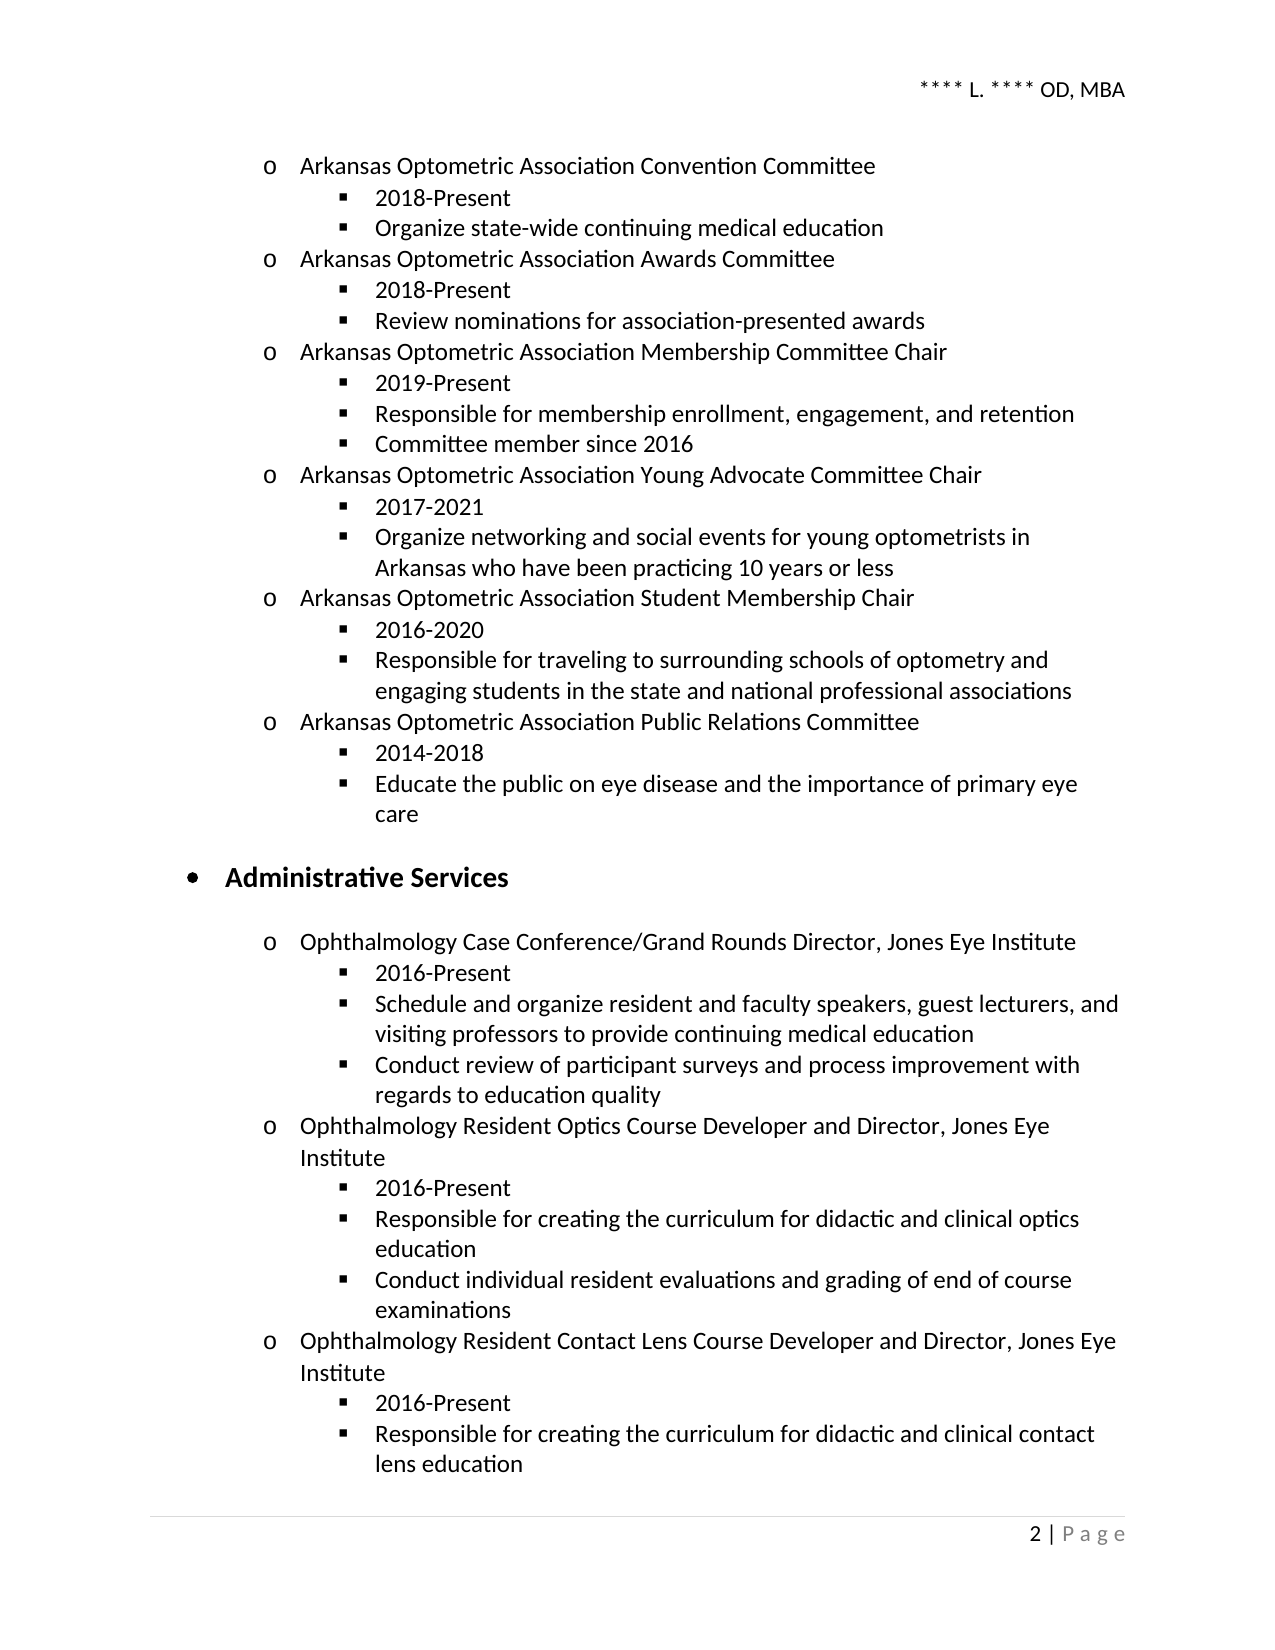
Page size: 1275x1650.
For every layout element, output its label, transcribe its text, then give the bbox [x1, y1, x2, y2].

list 2016-Present [337, 957, 1125, 988]
list Review nominations for association-presented awards [337, 305, 1125, 336]
list Ophthalmology Resident Optics Course Developer and Director, Jones Eye Institute [262, 1110, 1125, 1172]
list Schedule and organize resident and faculty speakers, guest lecturers, and visiting professors to provide continuing medical education [337, 988, 1125, 1049]
list 2016-2020 [337, 614, 1125, 644]
list 2019-Present [337, 367, 1125, 398]
list Ophthalmology Case Conference/Grand Rounds Director, Jones Eye Institute [262, 926, 1125, 957]
list 2016-Present [337, 1387, 1125, 1418]
list Responsible for membership enrollment, engagement, and retention [337, 398, 1125, 428]
list 2018-Present [337, 274, 1125, 305]
list 2014-2018 [337, 737, 1125, 768]
list Responsible for creating the curriculum for didactic and clinical contact lens education [337, 1418, 1125, 1479]
list Responsible for traveling to surrounding schools of optometry and engaging students in the state and national professional associations [337, 644, 1125, 706]
list 2016-Present [337, 1172, 1125, 1203]
list Conduct review of participant surveys and process improvement with regards to education quality [337, 1049, 1125, 1110]
list Arkansas Optometric Association Convention Committee [262, 150, 1125, 182]
list 2018-Present [337, 182, 1125, 212]
list Arkansas Optometric Association Membership Committee Chair [262, 336, 1125, 367]
list Committee member since 2016 [337, 428, 1125, 459]
list Educate the public on eye disease and the importance of primary eye care [337, 768, 1125, 829]
list 2017-2021 [337, 491, 1125, 521]
list Responsible for creating the curriculum for didactic and clinical optics education [337, 1203, 1125, 1264]
list Arkansas Optometric Association Student Membership Chair [262, 582, 1125, 614]
list Arkansas Optometric Association Public Relations Committee [262, 706, 1125, 737]
list Administrative Services [187, 859, 1125, 895]
list Organize state-wide continuing medical education [337, 212, 1125, 243]
list Arkansas Optometric Association Young Advocate Committee Chair [262, 459, 1125, 491]
list Organize networking and social events for young optometrists in Arkansas who have been practicing 10 years or less [337, 521, 1125, 582]
list Ophthalmology Resident Contact Lens Course Developer and Director, Jones Eye Institute [262, 1325, 1125, 1387]
list Arkansas Optometric Association Awards Committee [262, 243, 1125, 274]
list Conduct individual resident evaluations and grading of end of course examinations [337, 1264, 1125, 1325]
